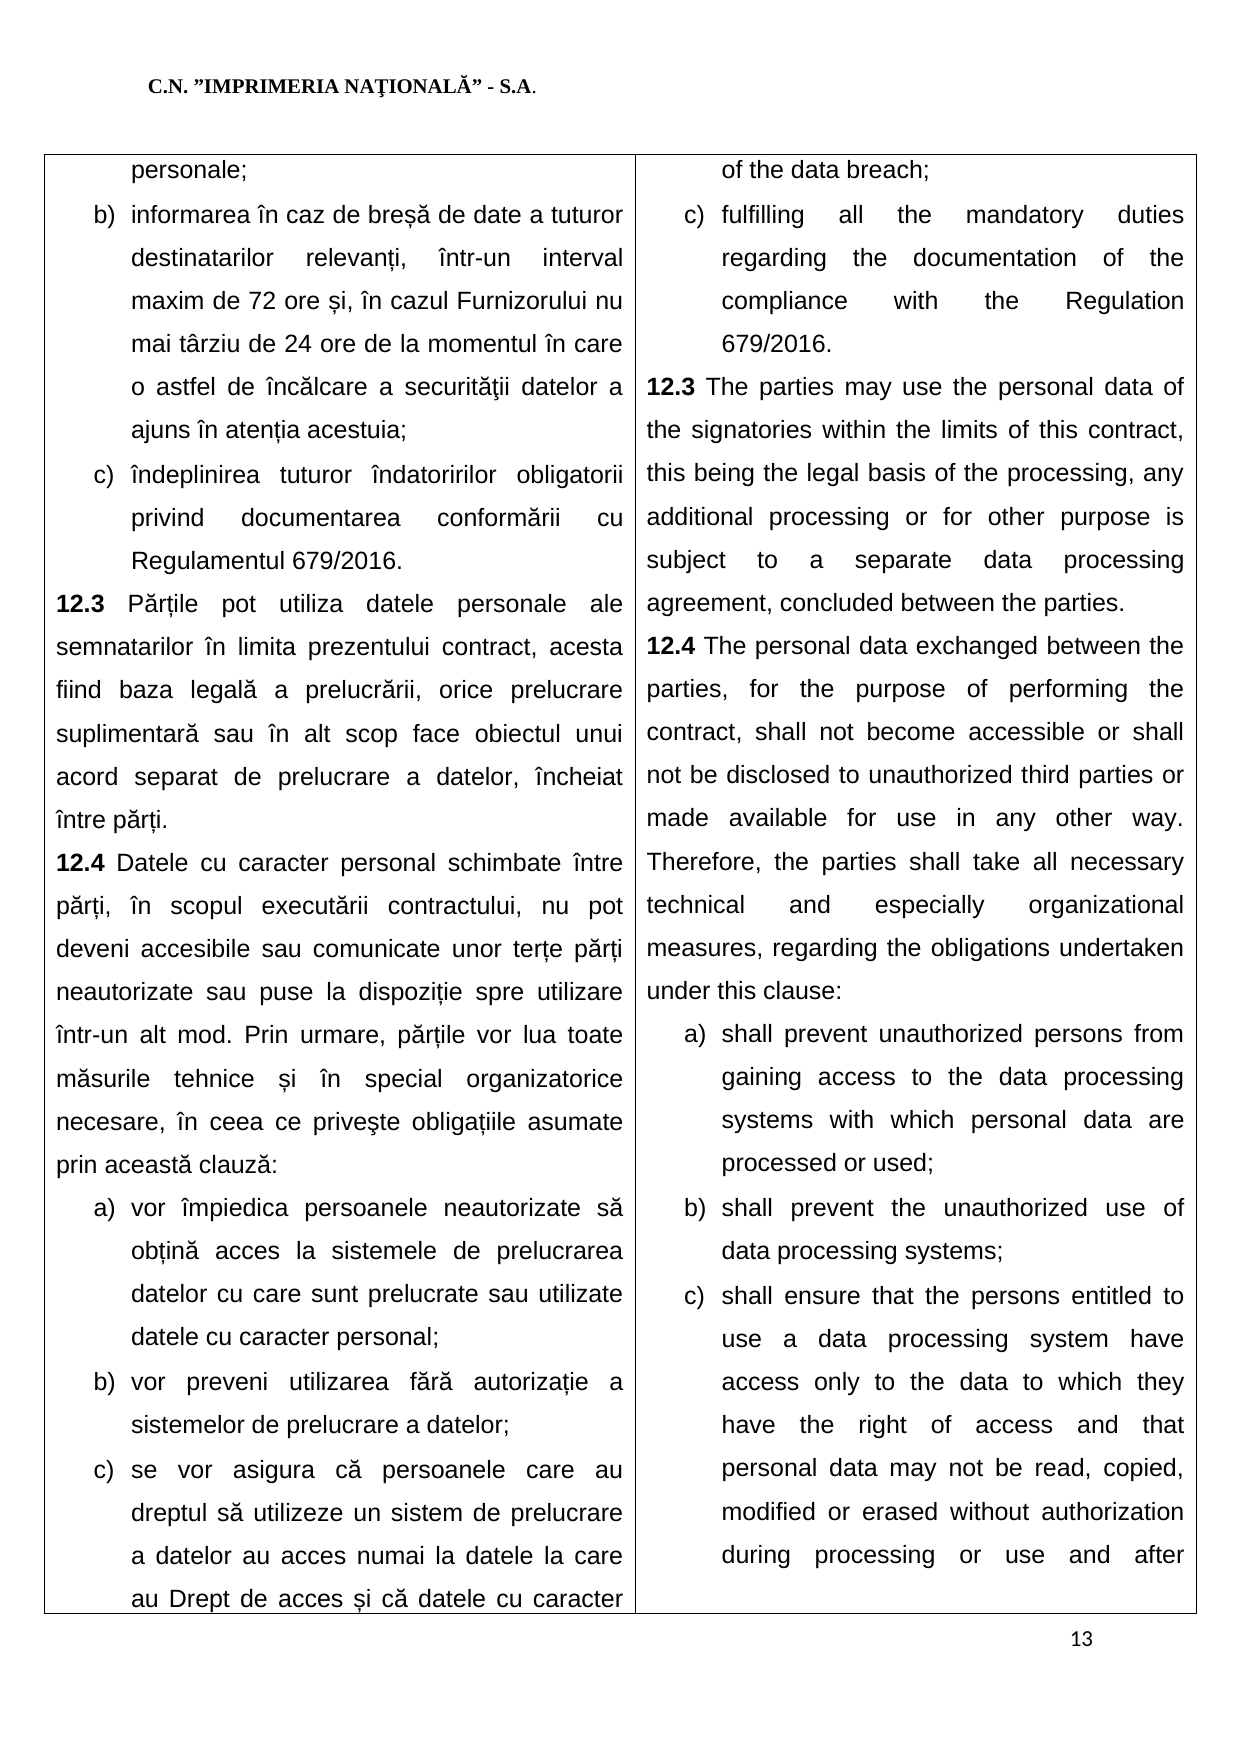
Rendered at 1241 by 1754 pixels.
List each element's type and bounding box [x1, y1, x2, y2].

table_header [45, 155, 635, 1613]
table_header [636, 155, 1196, 1613]
